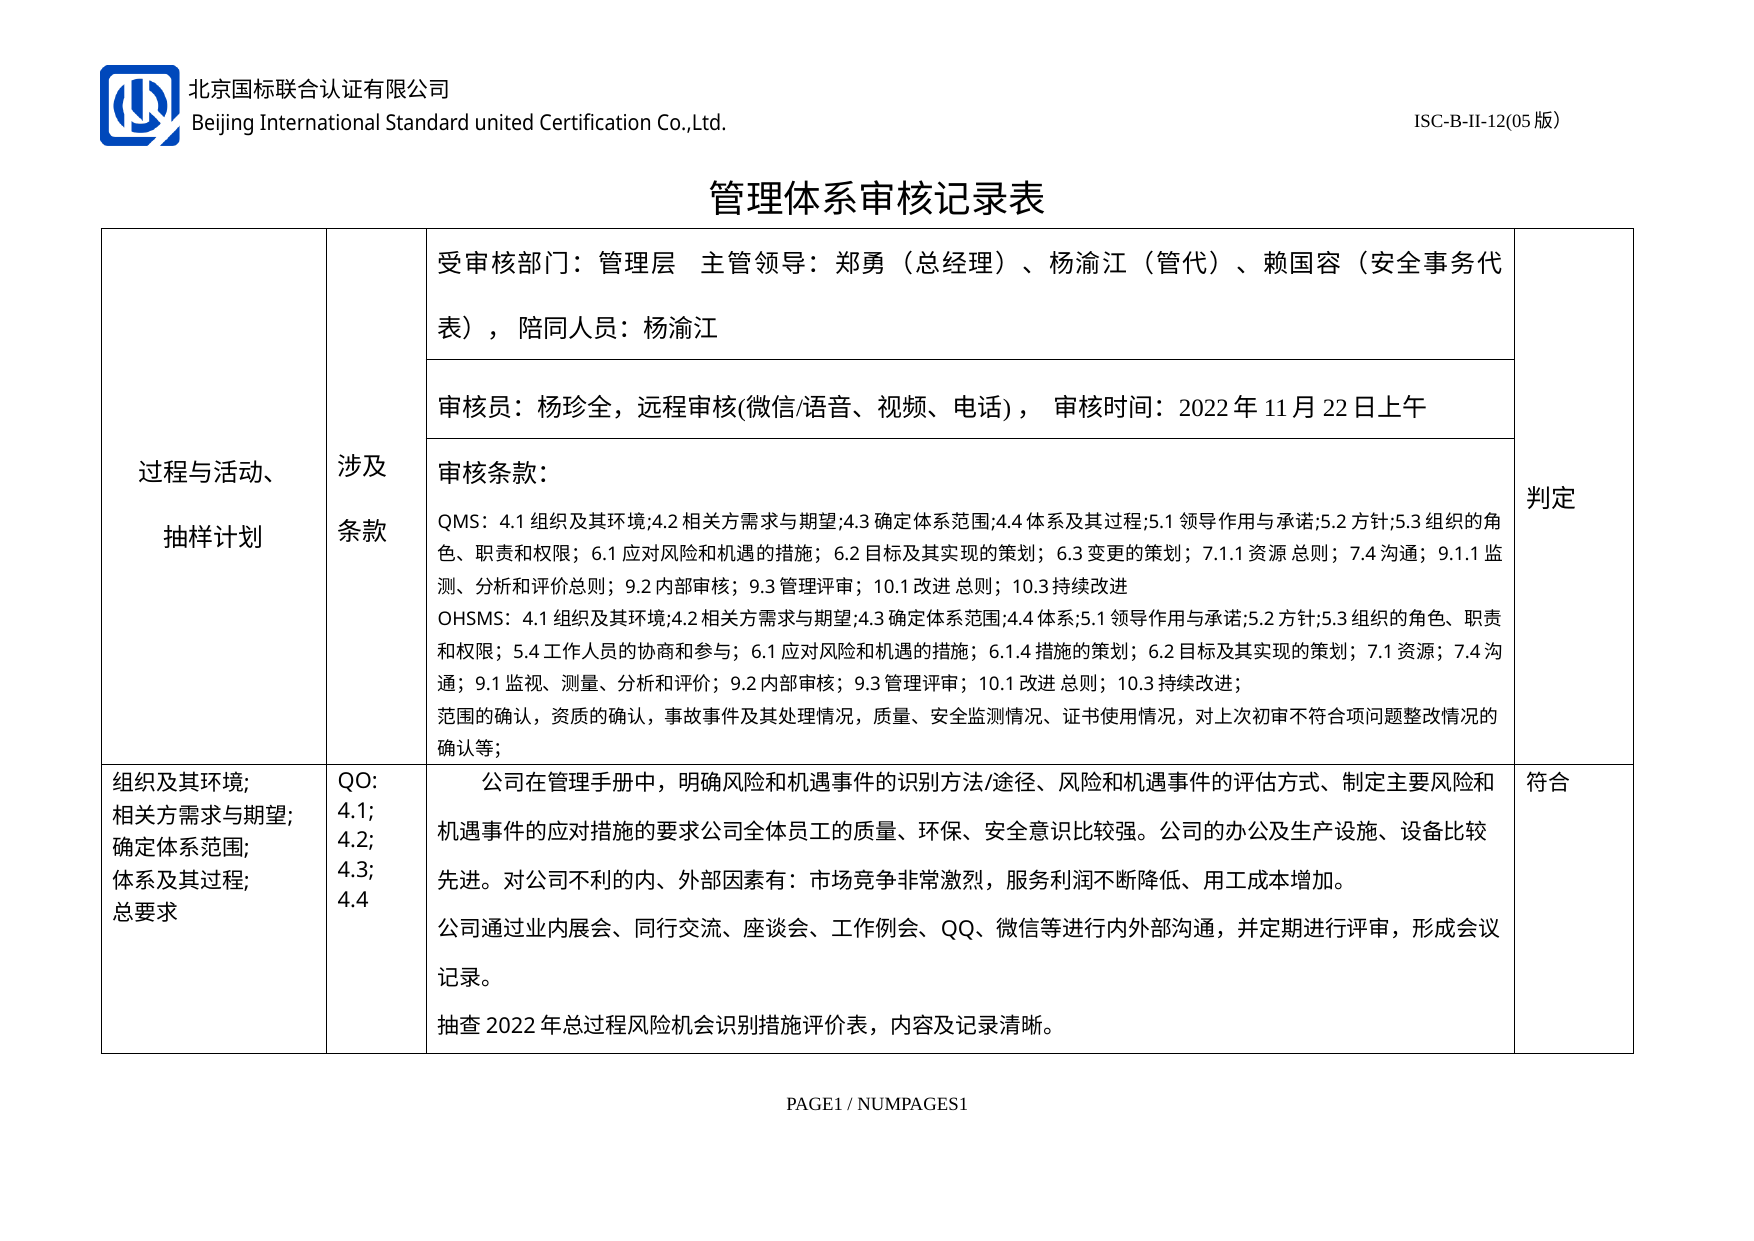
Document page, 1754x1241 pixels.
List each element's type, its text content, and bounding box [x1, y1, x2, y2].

picture [100, 65, 180, 146]
table_cell 审核员：杨珍全，远程审核(微信/语音、视频、电话) ， 审核时间：2022年11月22日上午 [427, 360, 1514, 438]
table_header 过程与活动、 抽样计划 [102, 229, 326, 764]
table_header 判定 [1515, 229, 1633, 764]
table_cell 审核条款： QMS：4.1组织及其环境;4.2相关方需求与期望;4.3确定体系范围;4.4体系及其过程;5.1领导作用与承诺;5.2方针;5.3组织的角色、职责和权限；6.1应对风险和机遇的措施；6.2目标及其实现的策划；6.3变更的策划；7.1.1资源 总则；7.4沟通；9.1.1监测、分析和评价总则；9.2内部审核；9.3管理评审；10.1改进 总则；10.3持续改进 OHSMS：4.1组织及其环境;4.2相关方需求与期望;4.3确定体系范围;4.4体系;5.1领导作用与承诺;5.2方针;5.3组织的角色、职责和权限；5.4工作人员的协商和参与；6.1应对风险和机遇的措施；6.1.4措施的策划；6.2目标及其实现的策划；7.1资源；7.4沟通；9.1监视、测量、分析和评价；9.2内部审核；9.3管理评审；10.1改进 总则；10.3持续改进； 范围的确认，资质的确认，事故事件及其处理情况，质量、安全监测情况、证书使用情况，对上次初审不符合项问题整改情况的确认等； [427, 439, 1514, 764]
text 管理体系审核记录表 [112, 163, 1641, 228]
table_header 涉及 条款 [327, 229, 426, 764]
table_cell 组织及其环境; 相关方需求与期望; 确定体系范围; 体系及其过程; 总要求 [102, 765, 326, 1053]
table_cell 符合 [1515, 765, 1633, 1053]
table_header 受审核部门：管理层 主管领导：郑勇（总经理）、杨渝江（管代）、赖国容（安全事务代表）， 陪同人员：杨渝江 [427, 229, 1514, 359]
table_cell QO: 4.1; 4.2; 4.3; 4.4 [327, 765, 426, 1053]
